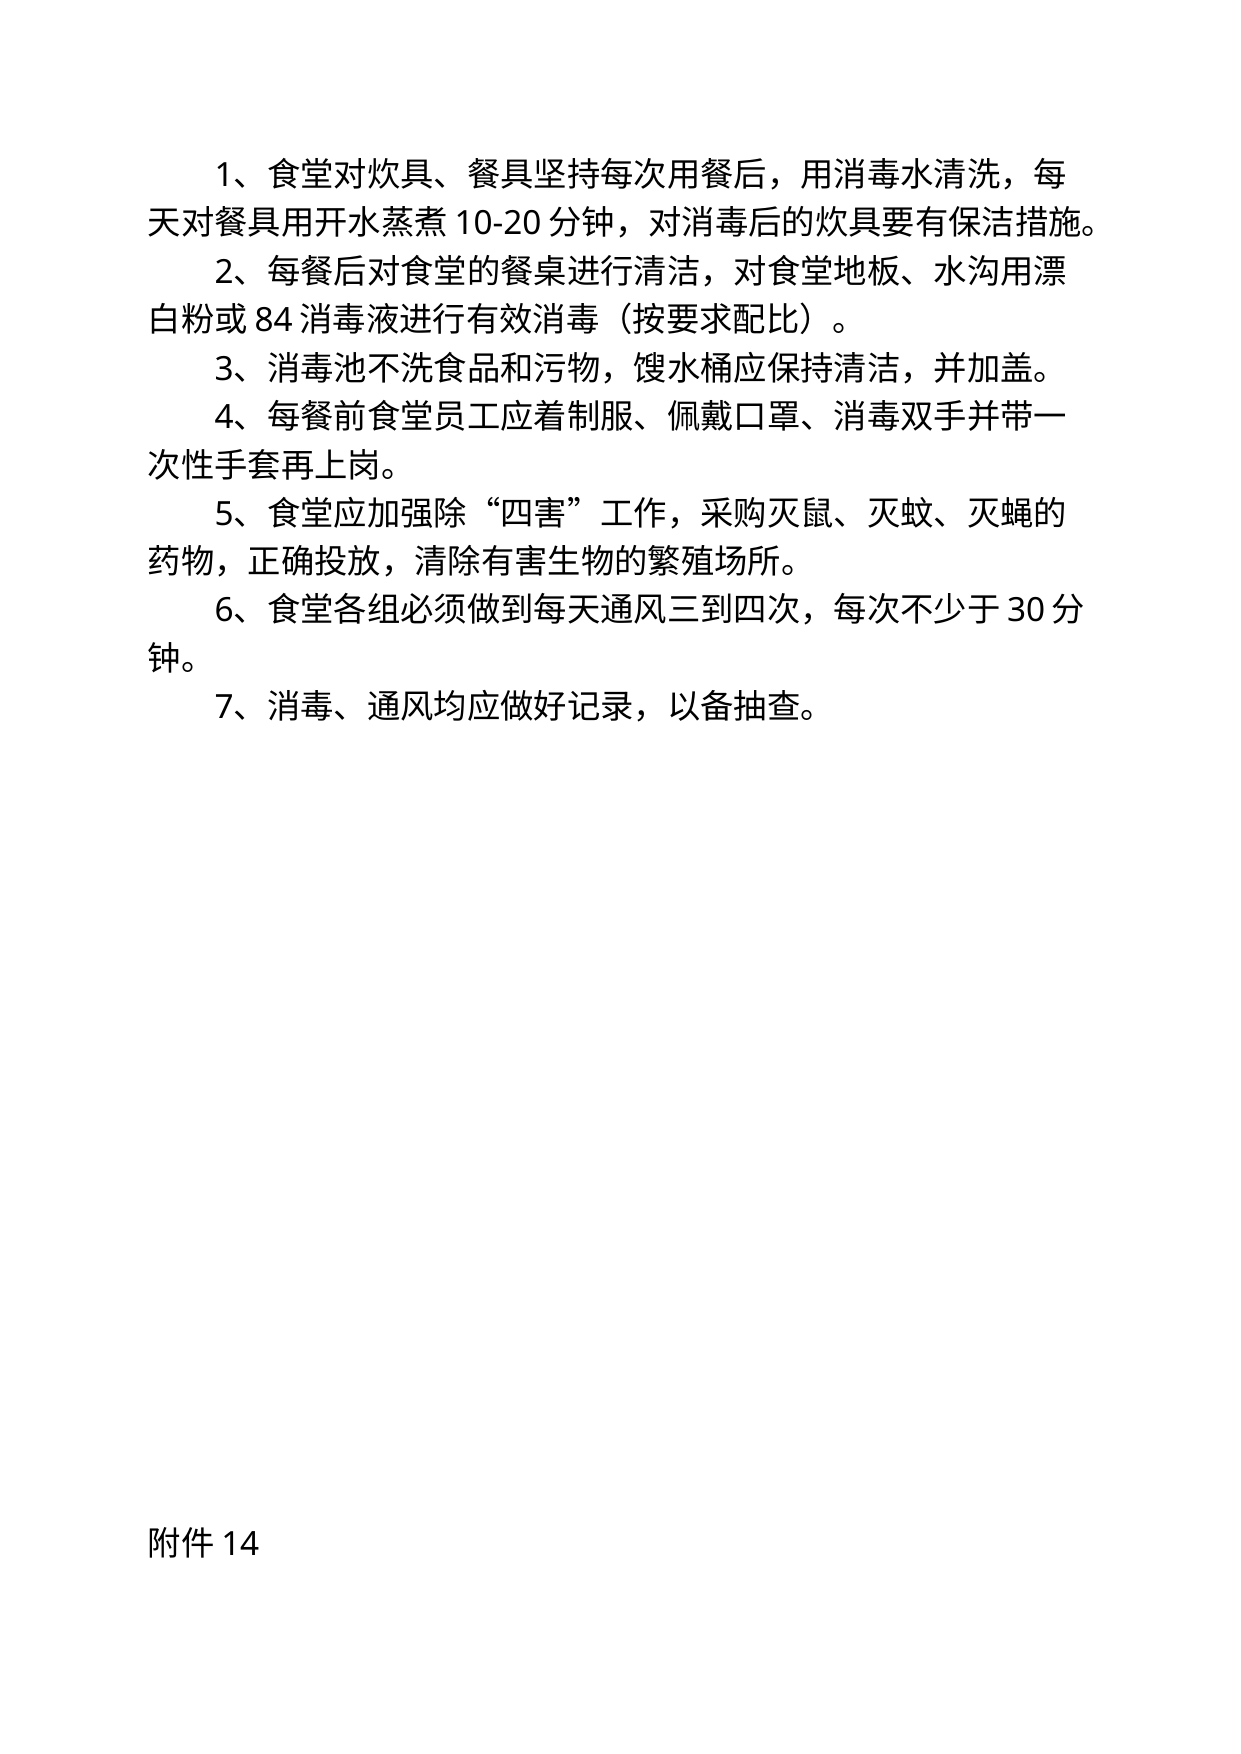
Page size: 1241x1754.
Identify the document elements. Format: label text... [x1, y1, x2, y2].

list 每餐前食堂员工应着制服、佩戴口罩、消毒双手并带一次性手套再上岗。 [148, 390, 1092, 487]
text 附件14 [148, 1530, 1092, 1562]
list 食堂各组必须做到每天通风三到四次，每次不少于30分钟。 [148, 583, 1092, 680]
list 消毒、通风均应做好记录，以备抽查。 [148, 680, 1092, 728]
list 食堂对炊具、餐具坚持每次用餐后，用消毒水清洗，每天对餐具用开水蒸煮10-20分钟，对消毒后的炊具要有保洁措施。 [148, 148, 1092, 244]
list 食堂应加强除“四害”工作，采购灭鼠、灭蚊、灭蝇的药物，正确投放，清除有害生物的繁殖场所。 [148, 487, 1092, 583]
list 每餐后对食堂的餐桌进行清洁，对食堂地板、水沟用漂白粉或84消毒液进行有效消毒（按要求配比）。 [148, 244, 1092, 341]
list 消毒池不洗食品和污物，馊水桶应保持清洁，并加盖。 [148, 341, 1092, 390]
